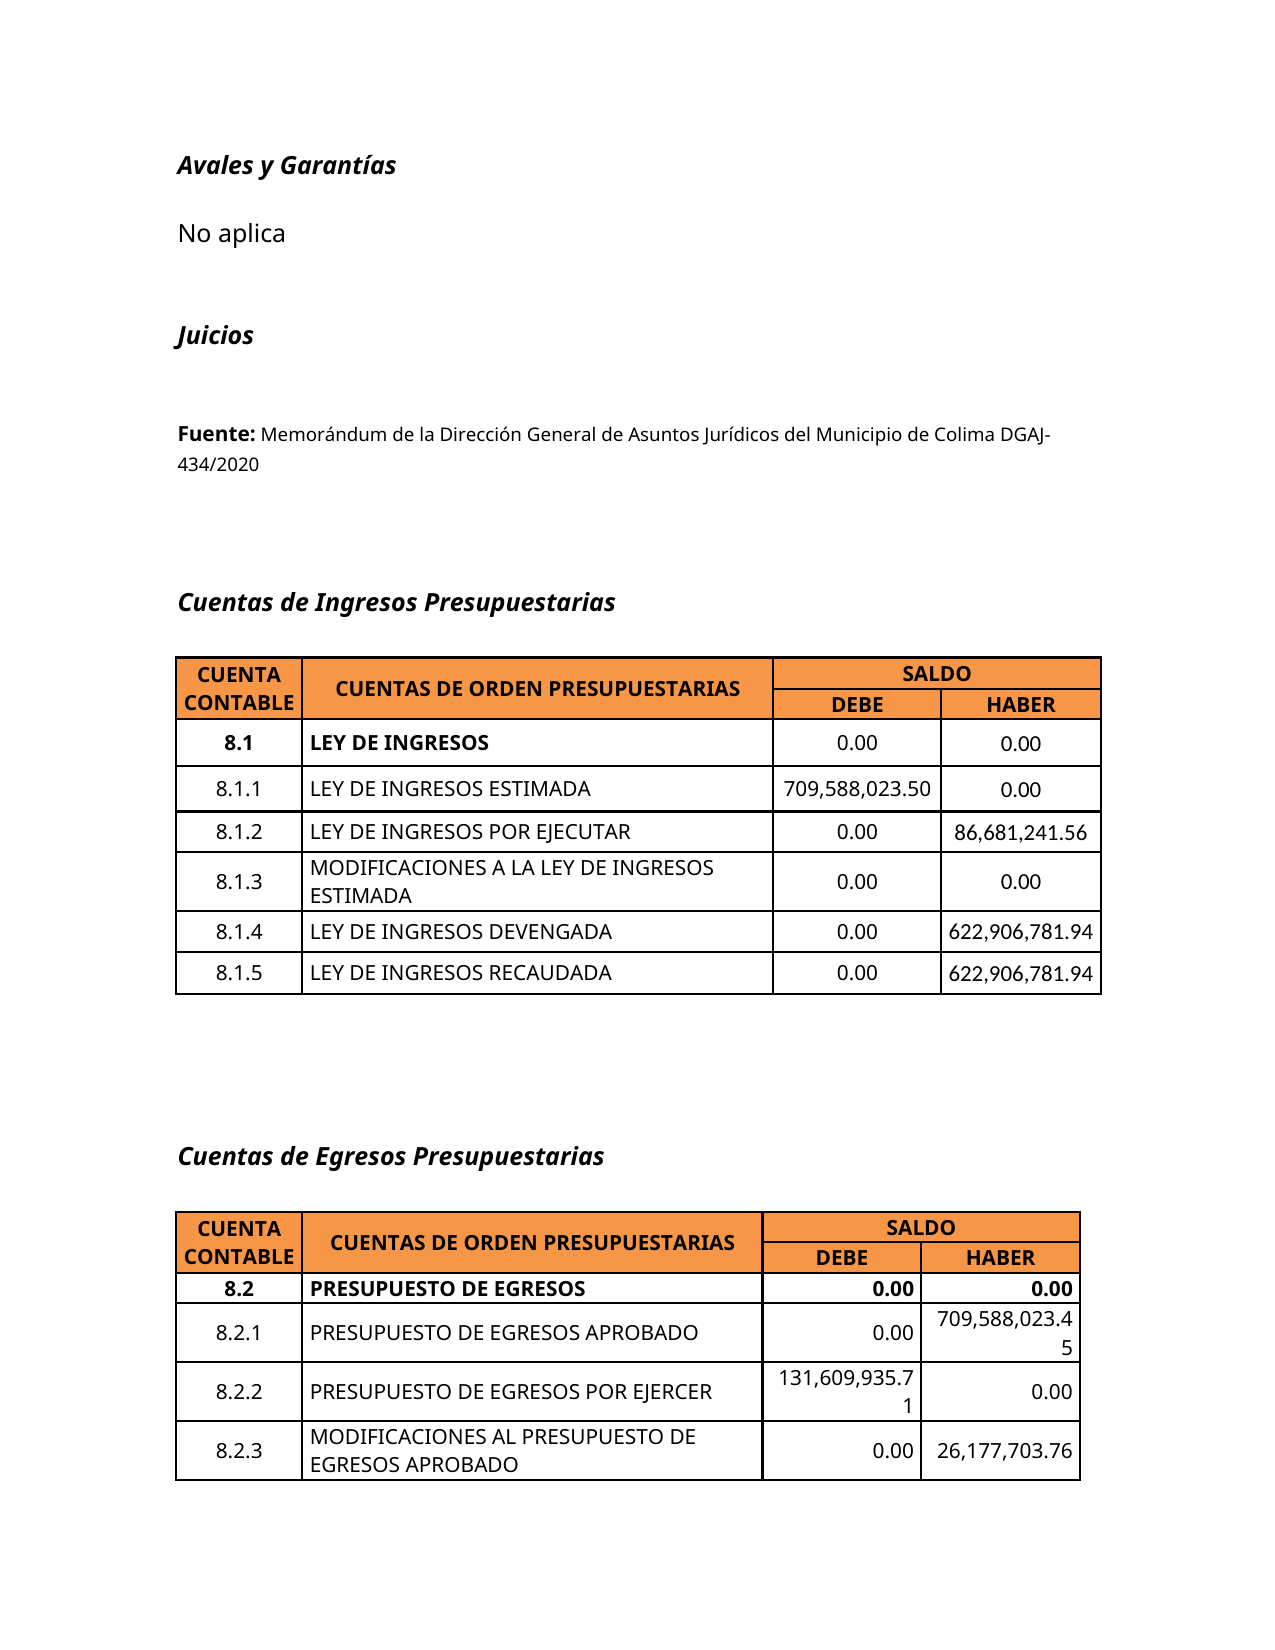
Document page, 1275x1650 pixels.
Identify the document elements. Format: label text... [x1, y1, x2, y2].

table_cell HABER [922, 1243, 1079, 1272]
table_cell 26,177,703.76 [922, 1422, 1079, 1479]
table_cell PRESUPUESTO DE EGRESOS POR EJERCER [303, 1363, 761, 1420]
table_cell 622,906,781.94 [942, 953, 1100, 993]
table_cell DEBE [764, 1243, 920, 1272]
table_header SALDO [774, 659, 1100, 688]
table_cell 0.00 [942, 720, 1100, 765]
table_cell 0.00 [764, 1304, 920, 1361]
table_cell 8.1 [177, 720, 301, 765]
table_cell 8.1.2 [177, 813, 301, 851]
table_cell PRESUPUESTO DE EGRESOS APROBADO [303, 1304, 761, 1361]
table_cell 0.00 [764, 1422, 920, 1479]
table_cell 0.00 [774, 813, 940, 851]
table_cell 86,681,241.56 [942, 813, 1100, 851]
text No aplica [177, 216, 1098, 250]
table_header CUENTA CONTABLE [177, 659, 301, 718]
table_cell 8.2.3 [177, 1422, 301, 1479]
table_header SALDO [764, 1213, 1079, 1241]
table_cell 8.1.4 [177, 912, 301, 951]
table_cell 0.00 [922, 1363, 1079, 1420]
table_cell 0.00 [774, 953, 940, 993]
table_cell LEY DE INGRESOS ESTIMADA [303, 767, 772, 810]
table_cell 0.00 [942, 767, 1100, 810]
table_cell LEY DE INGRESOS RECAUDADA [303, 953, 772, 993]
table_cell 0.00 [774, 720, 940, 765]
table_header CUENTA CONTABLE [177, 1213, 301, 1272]
table_cell 8.1.1 [177, 767, 301, 810]
table_cell LEY DE INGRESOS POR EJECUTAR [303, 813, 772, 851]
table_cell 8.1.3 [177, 853, 301, 910]
table_cell 0.00 [922, 1274, 1079, 1302]
table_cell 0.00 [774, 912, 940, 951]
table_cell 709,588,023.50 [774, 767, 940, 810]
table_cell 622,906,781.94 [942, 912, 1100, 951]
table_cell PRESUPUESTO DE EGRESOS [303, 1274, 761, 1302]
table_header CUENTAS DE ORDEN PRESUPUESTARIAS [303, 659, 772, 718]
table_cell 8.2.2 [177, 1363, 301, 1420]
text Fuente: Memorándum de la Dirección General de Asuntos Jurídicos del Municipio de Colima DGAJ-434/2020 [177, 419, 1098, 476]
table_cell 709,588,023.45 [922, 1304, 1079, 1361]
text Avales y Garantías [177, 148, 1098, 182]
table_cell MODIFICACIONES A LA LEY DE INGRESOS ESTIMADA [303, 853, 772, 910]
table_cell LEY DE INGRESOS [303, 720, 772, 765]
table_cell 131,609,935.71 [764, 1363, 920, 1420]
table_cell 0.00 [774, 853, 940, 910]
table_cell MODIFICACIONES AL PRESUPUESTO DE EGRESOS APROBADO [303, 1422, 761, 1479]
table_cell 0.00 [942, 853, 1100, 910]
table_cell 8.1.5 [177, 953, 301, 993]
table_cell 8.2.1 [177, 1304, 301, 1361]
table_cell 8.2 [177, 1274, 301, 1302]
text Cuentas de Ingresos Presupuestarias [177, 584, 1098, 619]
table_cell DEBE [774, 690, 940, 718]
table_cell LEY DE INGRESOS DEVENGADA [303, 912, 772, 951]
text Cuentas de Egresos Presupuestarias [177, 1139, 1098, 1173]
table_cell HABER [942, 690, 1100, 718]
table_cell 0.00 [764, 1274, 920, 1302]
table_header CUENTAS DE ORDEN PRESUPUESTARIAS [303, 1213, 761, 1272]
text Juicios [177, 318, 1098, 352]
